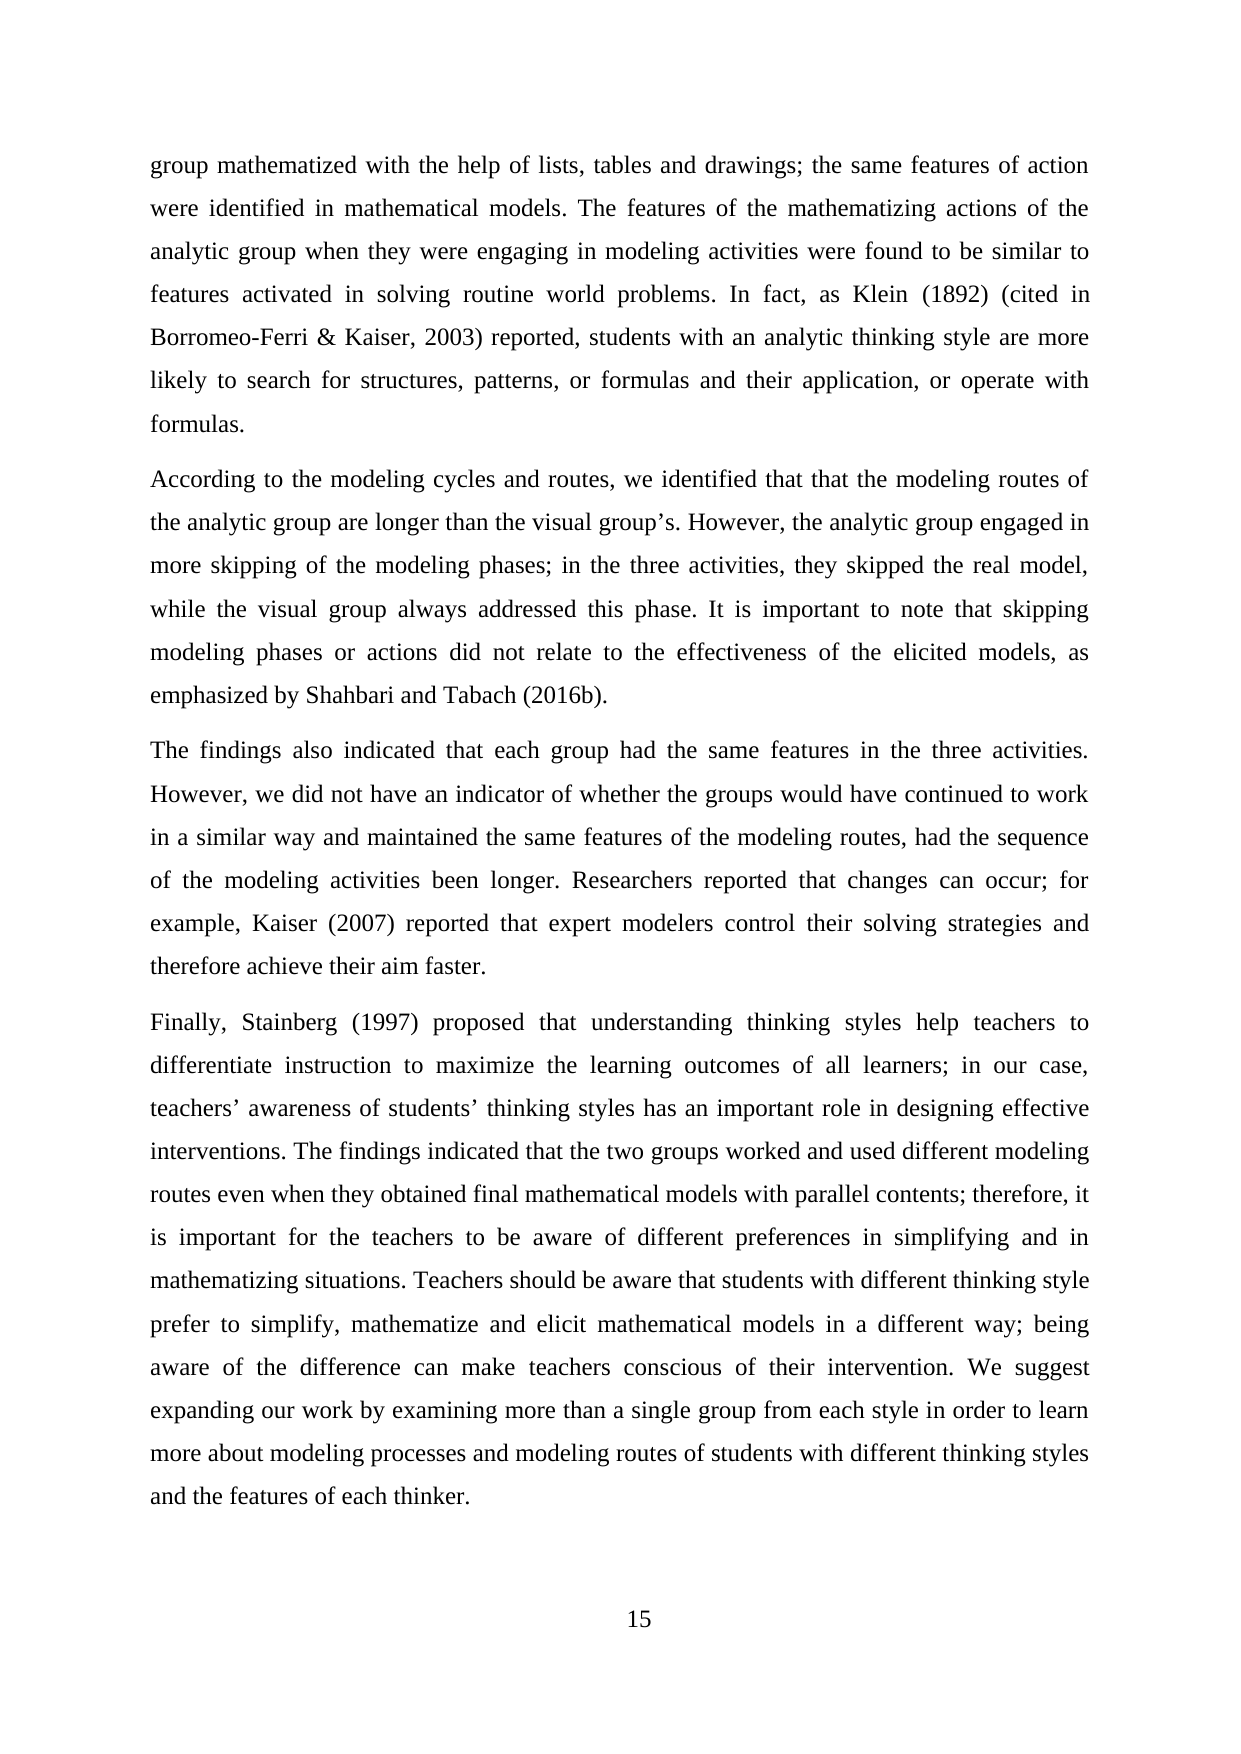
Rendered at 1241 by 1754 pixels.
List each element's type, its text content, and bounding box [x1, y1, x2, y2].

text Finally, Stainberg (1997) proposed that understanding thinking styles help teachers to differentiate instruction to maximize the learning outcomes of all learners; in our case, teachers’ awareness of students’ thinking styles has an important role in designing effective interventions. The findings indicated that the two groups worked and used different modeling routes even when they obtained final mathematical models with parallel contents; therefore, it is important for the teachers to be aware of different preferences in simplifying and in mathematizing situations. Teachers should be aware that students with different thinking style prefer to simplify, mathematize and elicit mathematical models in a different way; being aware of the difference can make teachers conscious of their intervention. We suggest expanding our work by examining more than a single group from each style in order to learn more about modeling processes and modeling routes of students with different thinking styles and the features of each thinker. [150, 1007, 1090, 1510]
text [150, 150, 1090, 437]
text According to the modeling cycles and routes, we identified that that the modeling routes of the analytic group are longer than the visual group’s. However, the analytic group engaged in more skipping of the modeling phases; in the three activities, they skipped the real model, while the visual group always addressed this phase. It is important to note that skipping modeling phases or actions did not relate to the effectiveness of the elicited models, as emphasized by Shahbari and Tabach (2016b). [150, 464, 1090, 709]
text The findings also indicated that each group had the same features in the three activities. However, we did not have an indicator of whether the groups would have continued to work in a similar way and maintained the same features of the modeling routes, had the sequence of the modeling activities been longer. Researchers reported that changes can occur; for example, Kaiser (2007) reported that expert modelers control their solving strategies and therefore achieve their aim faster. [150, 736, 1090, 980]
